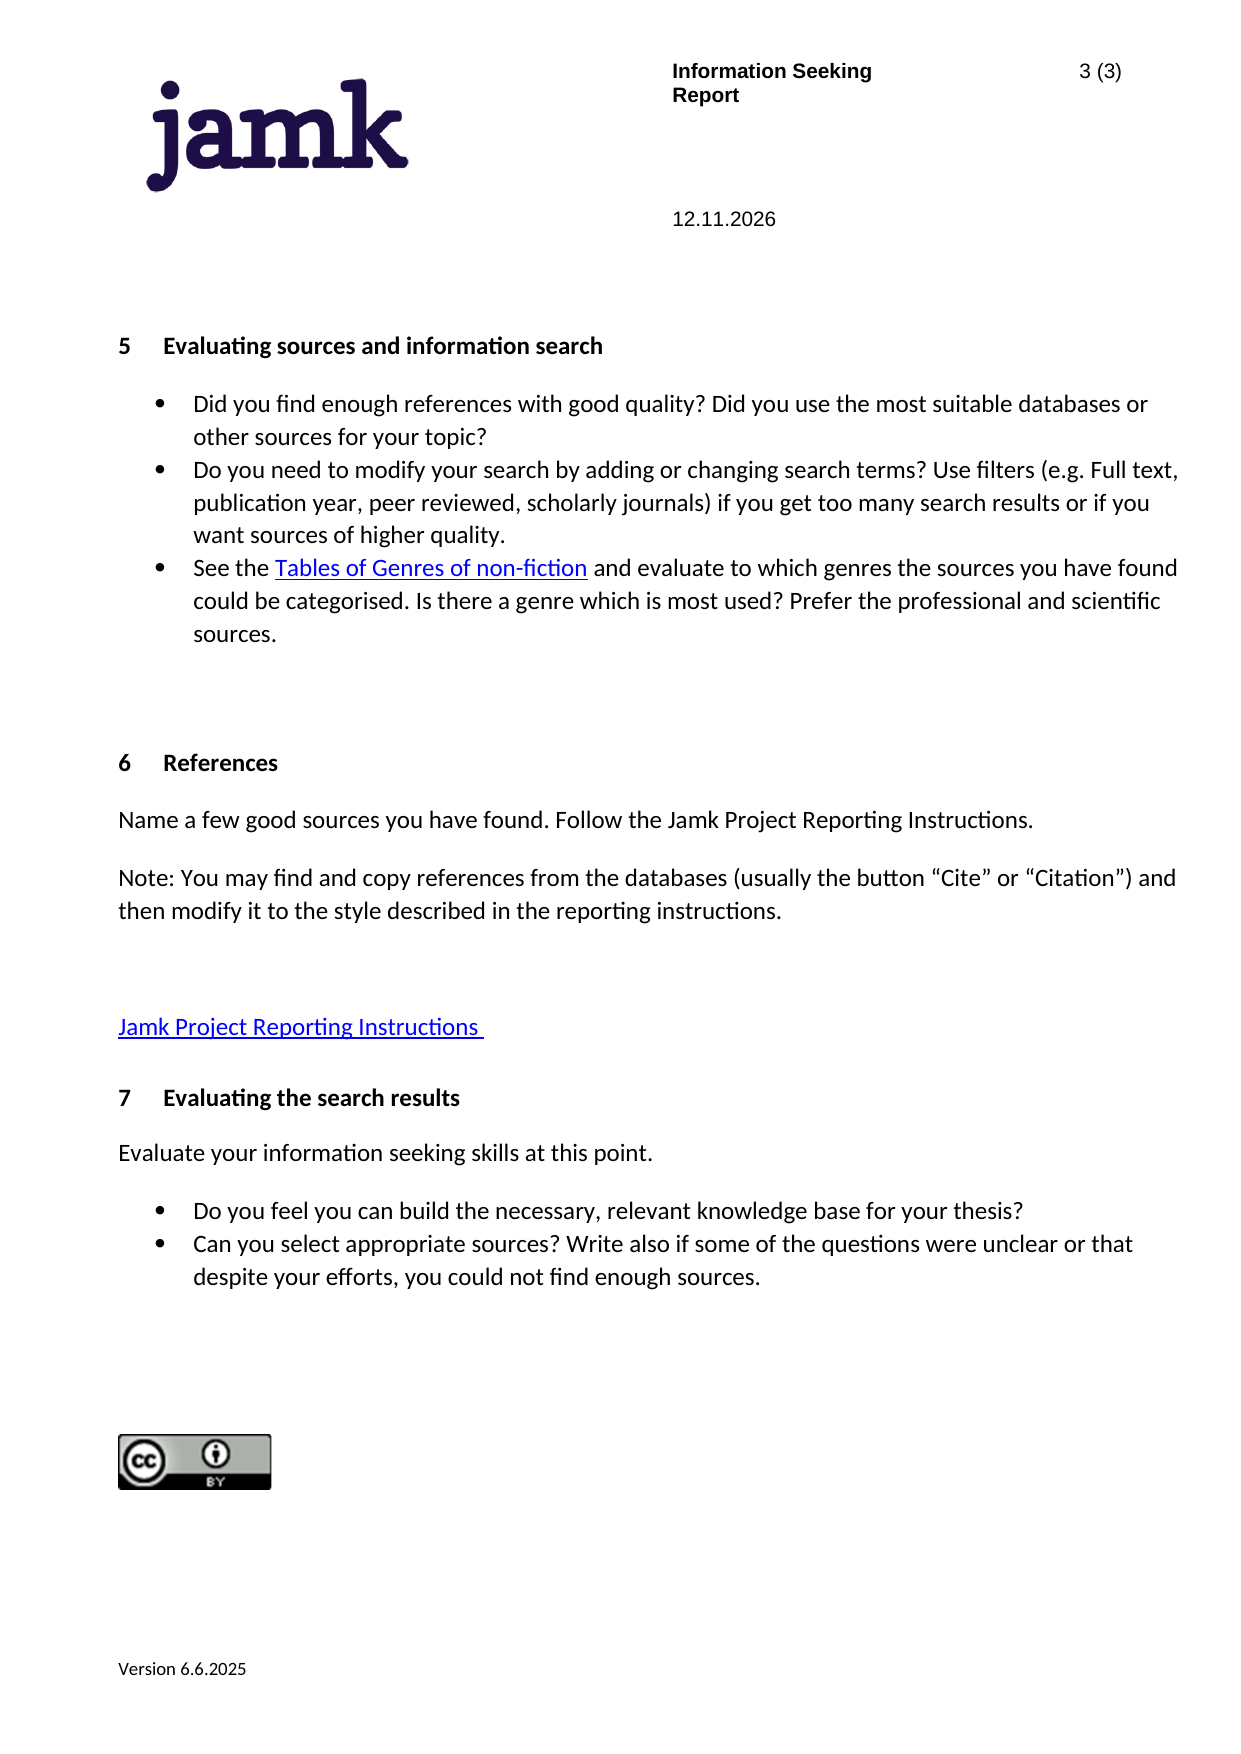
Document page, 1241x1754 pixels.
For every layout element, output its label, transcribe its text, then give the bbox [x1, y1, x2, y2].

text Name a few good sources you have found. Follow the Jamk Project Reporting Instructions. [118, 805, 1181, 835]
list Can you select appropriate sources? Write also if some of the questions were unclear or that despite your efforts, you could not find enough sources. [156, 1228, 1181, 1292]
subtitle Evaluating the search results [118, 1082, 1181, 1112]
text Note: You may find and copy references from the databases (usually the button “Cite” or “Citation”) and then modify it to the style described in the reporting instructions. [118, 863, 1181, 926]
list See the and evaluate to which genres the sources you have found could be categorised. Is there a genre which is most used? Prefer the professional and scientific sources. [156, 553, 1181, 649]
list Did you find enough references with good quality? Did you use the most suitable databases or other sources for your topic? [156, 388, 1181, 451]
picture [129, 59, 425, 207]
text Jamk Project Reporting Instructions [118, 1011, 1181, 1042]
picture [118, 1434, 272, 1490]
text Evaluate your information seeking skills at this point. [118, 1137, 1181, 1168]
subtitle References [118, 747, 1181, 777]
list Do you feel you can build the necessary, relevant knowledge base for your thesis? [156, 1195, 1181, 1226]
subtitle Evaluating sources and information search [118, 330, 1181, 361]
list Do you need to modify your search by adding or changing search terms? Use filters (e.g. Full text, publication year, peer reviewed, scholarly journals) if you get too many search results or if you want sources of higher quality. [156, 454, 1181, 550]
